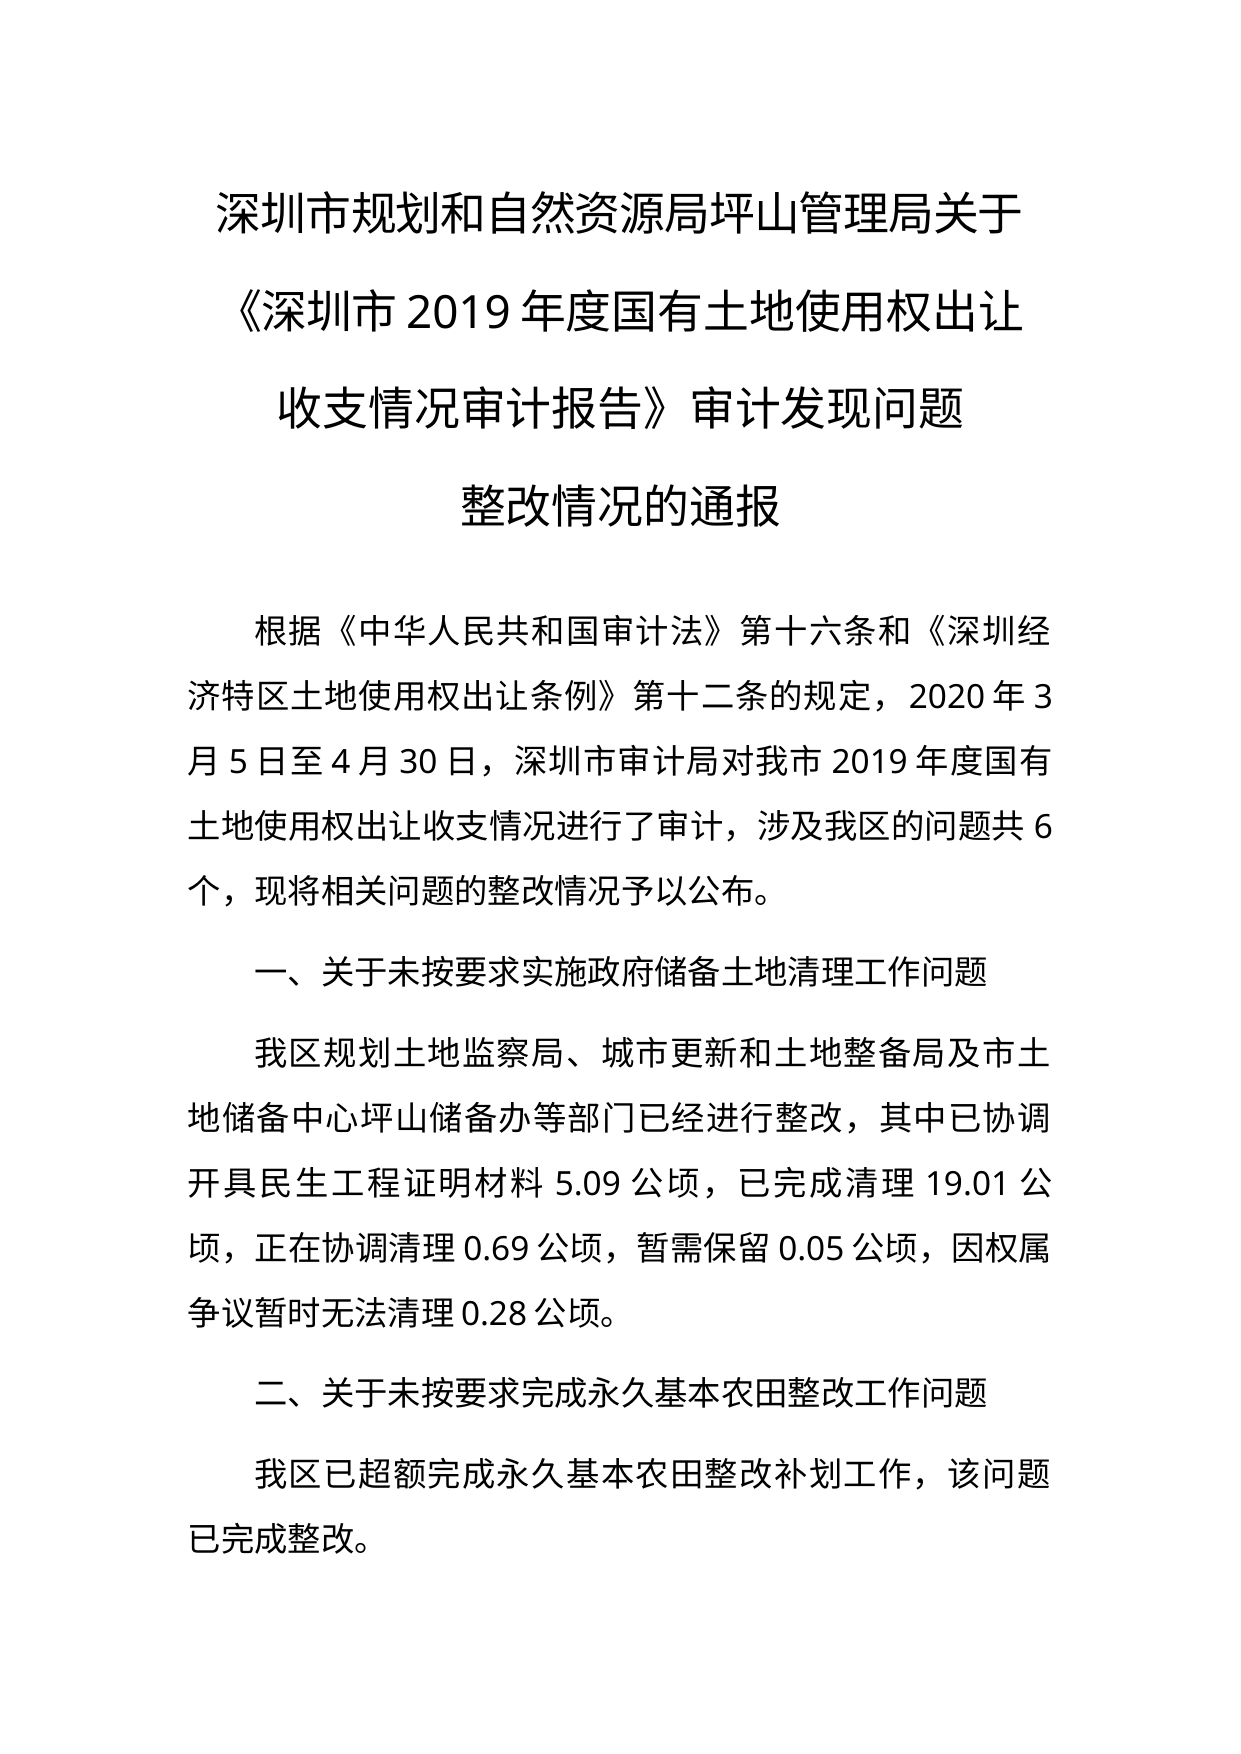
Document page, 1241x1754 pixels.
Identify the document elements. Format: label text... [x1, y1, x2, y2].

text 我区规划土地监察局、城市更新和土地整备局及市土地储备中心坪山储备办等部门已经进行整改，其中已协调开具民生工程证明材料5.09公顷，已完成清理19.01公顷，正在协调清理0.69公顷，暂需保留0.05公顷，因权属争议暂时无法清理0.28公顷。 [187, 1018, 1053, 1343]
text 整改情况的通报 [187, 454, 1053, 552]
text 《深圳市2019年度国有土地使用权出让 [187, 259, 1053, 357]
list 我区已超额完成永久基本农田整改补划工作，该问题已完成整改。 [187, 1439, 1053, 1569]
text 收支情况审计报告》审计发现问题 [187, 357, 1053, 454]
list 关于未按要求完成永久基本农田整改工作问题 [187, 1359, 1053, 1424]
text 根据《中华人民共和国审计法》第十六条和《深圳经济特区土地使用权出让条例》第十二条的规定，2020年3月5日至4月30日，深圳市审计局对我市2019年度国有土地使用权出让收支情况进行了审计，涉及我区的问题共6个，现将相关问题的整改情况予以公布。 [187, 597, 1053, 922]
list 关于未按要求实施政府储备土地清理工作问题 [187, 938, 1053, 1003]
text 深圳市规划和自然资源局坪山管理局关于 [187, 162, 1053, 259]
